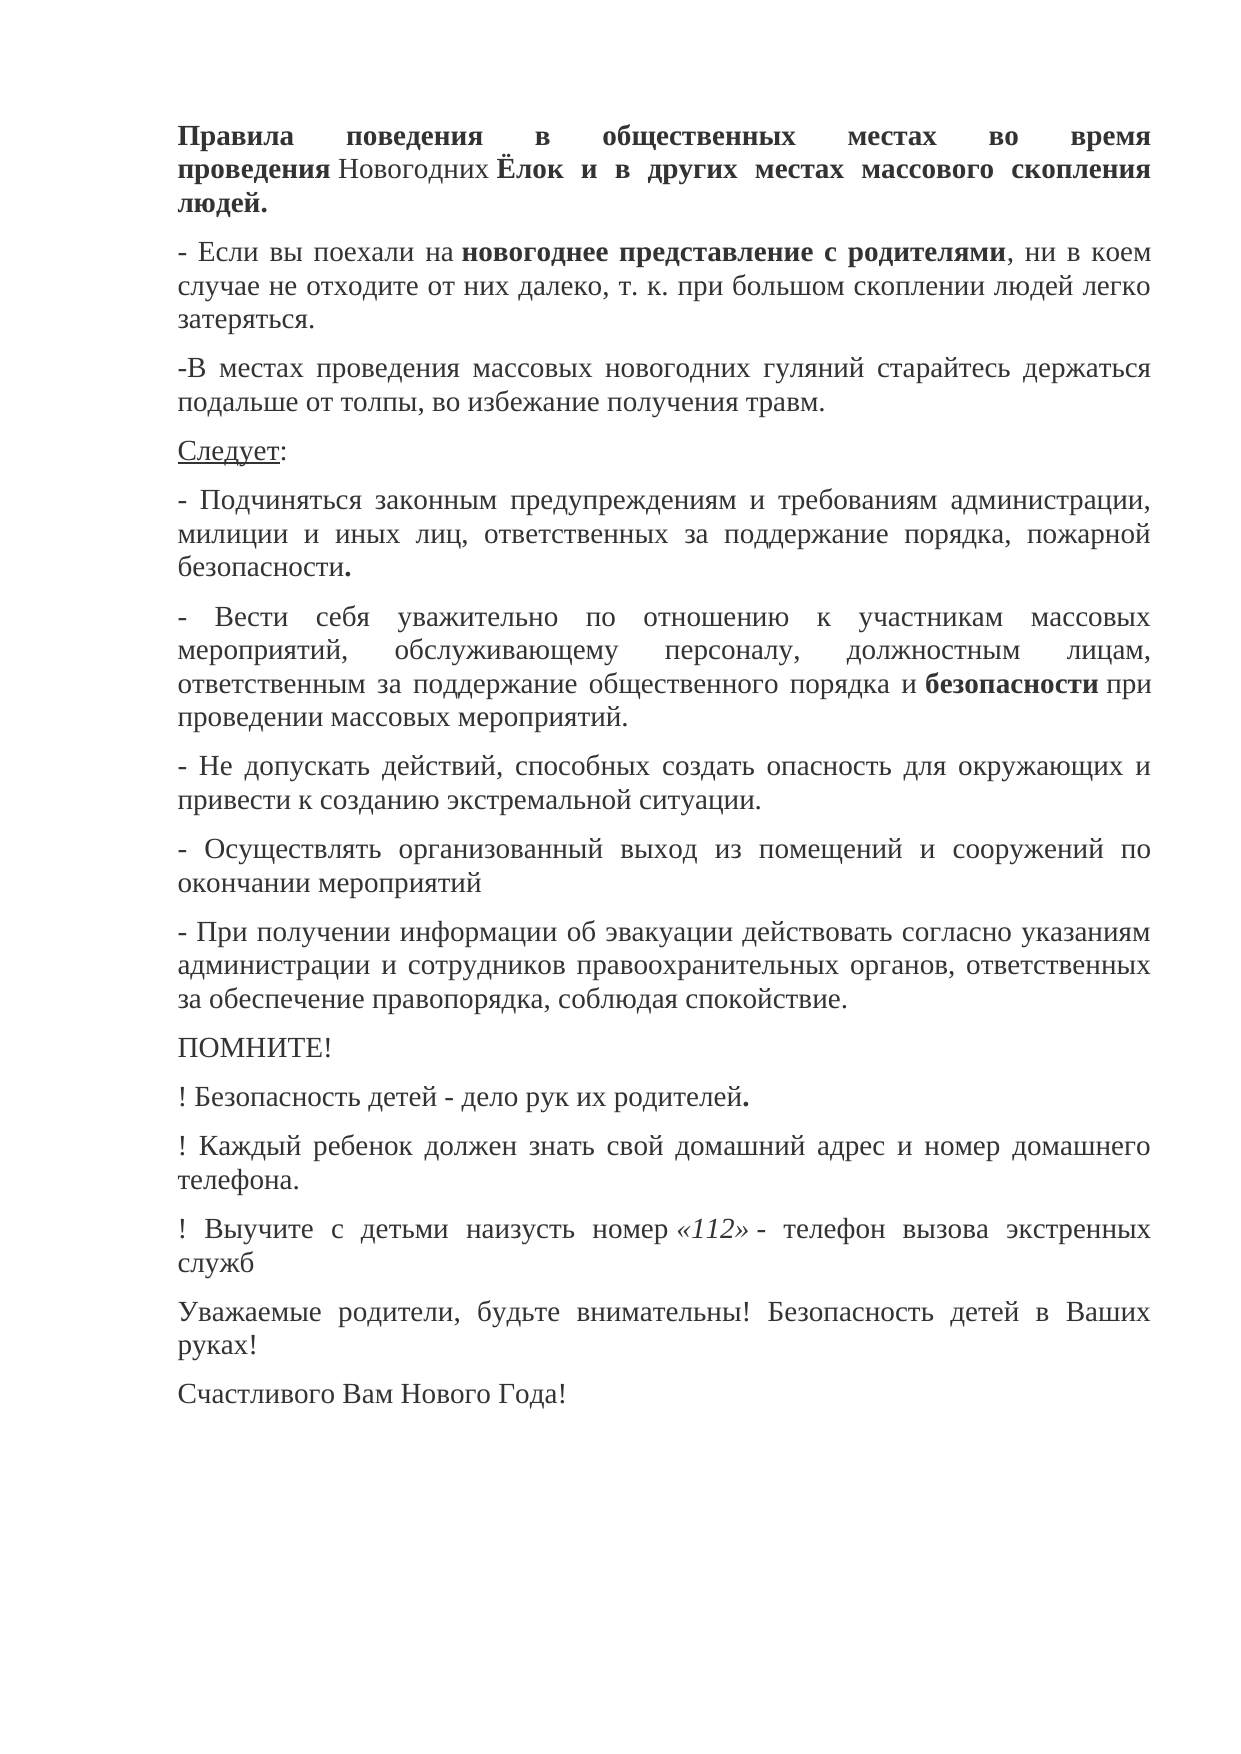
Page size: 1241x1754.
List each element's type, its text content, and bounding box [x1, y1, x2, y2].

text ! Каждый ребенок должен знать свой домашний адрес и номер домашнего телефона. [177, 1128, 1152, 1196]
text -В местах проведения массовых новогодних гуляний старайтесь держаться подальше от толпы, во избежание получения травм. [177, 351, 1152, 418]
text - Подчиняться законным предупреждениям и требованиям администрации, милиции и иных лиц, ответственных за поддержание порядка, пожарной безопасности. [177, 482, 1152, 583]
text Правила поведения в общественных местах во время проведения Новогодних Ёлок и в других местах массового скопления людей. [177, 118, 1152, 219]
text Счастливого Вам Нового Года! [177, 1377, 1152, 1410]
text ПОМНИТЕ! [177, 1030, 1152, 1064]
text Следует: [177, 433, 1152, 467]
text - Если вы поехали на новогоднее представление с родителями, ни в коем случае не отходите от них далеко, т. к. при большом скоплении людей легко затеряться. [177, 234, 1152, 335]
text ! Безопасность детей - дело рук их родителей. [177, 1079, 1152, 1113]
text - Не допускать действий, способных создать опасность для окружающих и привести к созданию экстремальной ситуации. [177, 748, 1152, 816]
text - При получении информации об эвакуации действовать согласно указаниям администрации и сотрудников правоохранительных органов, ответственных за обеспечение правопорядка, соблюдая спокойствие. [177, 914, 1152, 1014]
text Уважаемые родители, будьте внимательны! Безопасность детей в Ваших руках! [177, 1294, 1152, 1361]
text ! Выучите с детьми наизусть номер «112» - телефон вызова экстренных служб [177, 1211, 1152, 1278]
text - Осуществлять организованный выход из помещений и сооружений по окончании мероприятий [177, 831, 1152, 898]
text - Вести себя уважительно по отношению к участникам массовых мероприятий, обслуживающему персоналу, должностным лицам, ответственным за поддержание общественного порядка и безопасности при проведении массовых мероприятий. [177, 599, 1152, 733]
